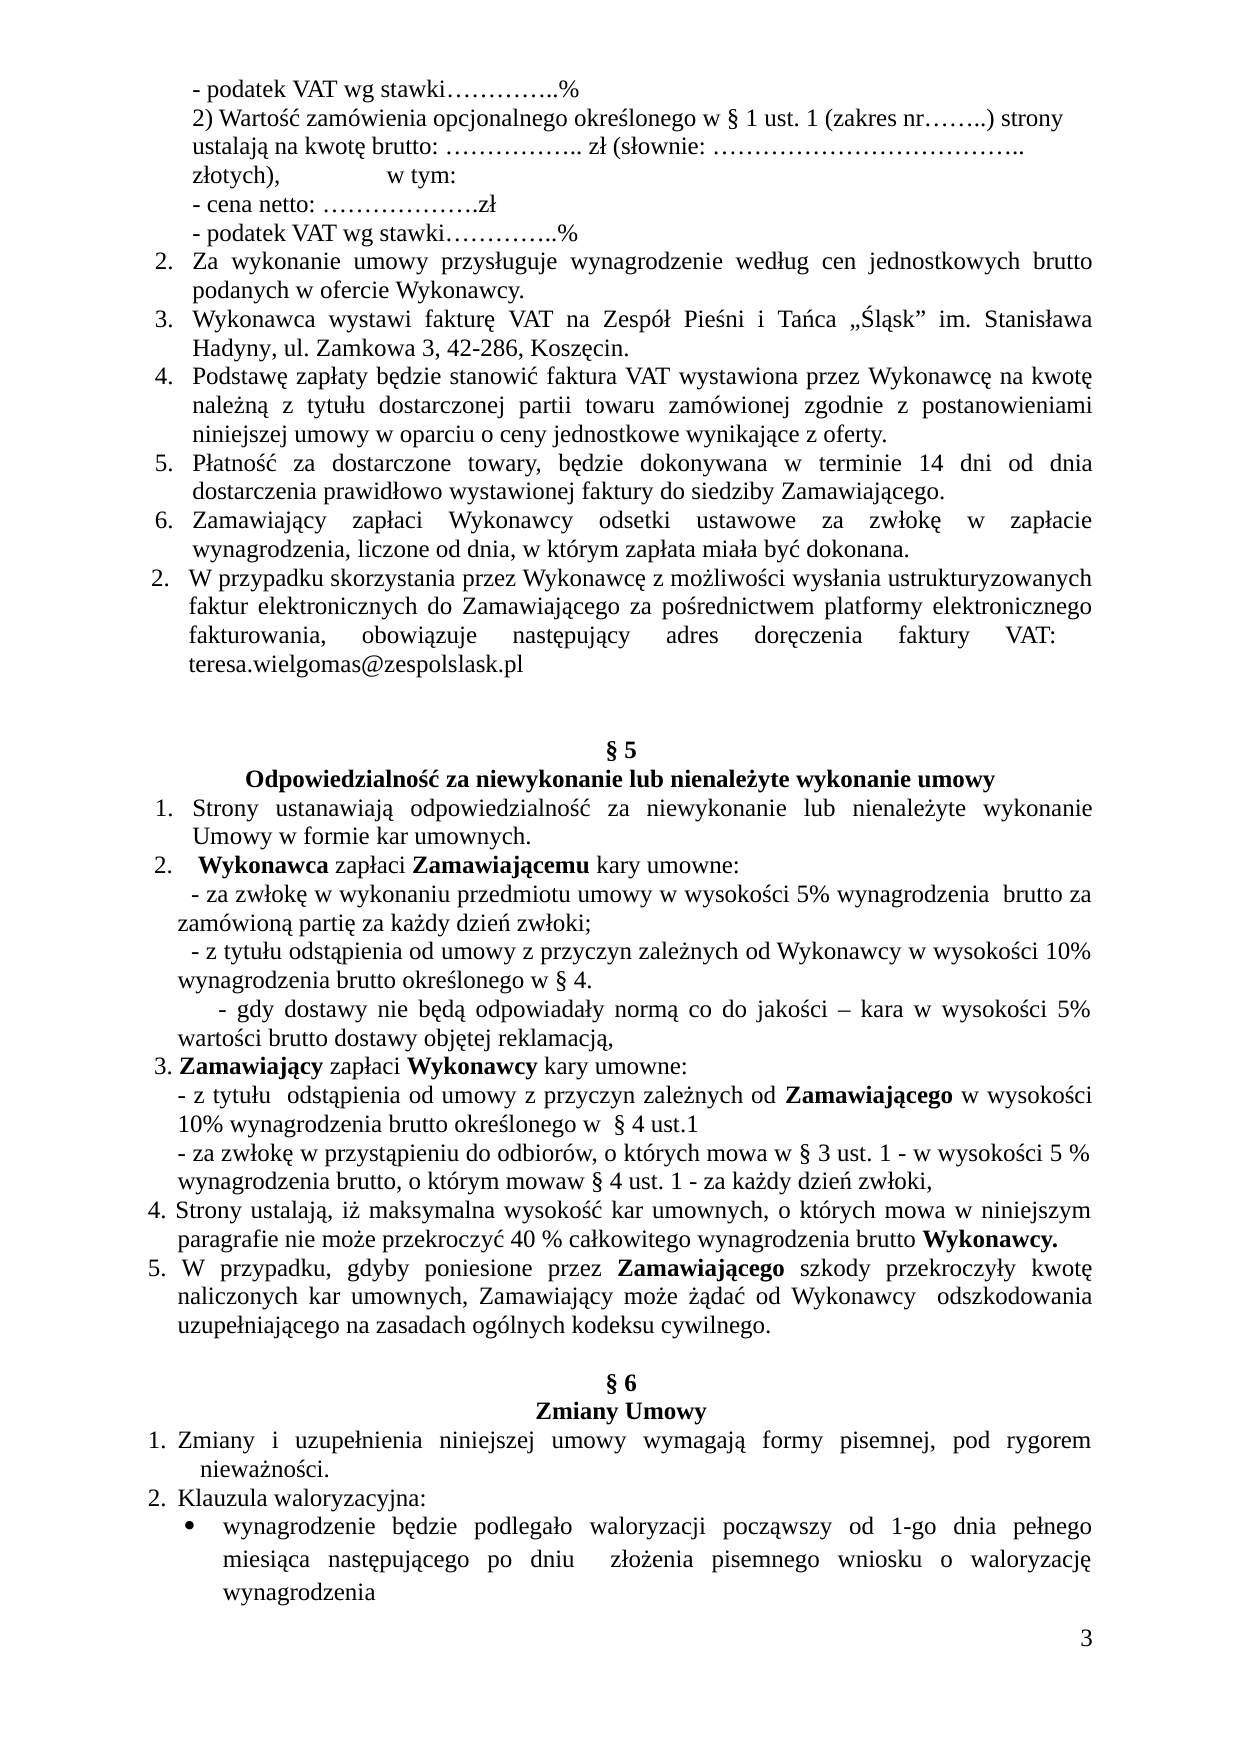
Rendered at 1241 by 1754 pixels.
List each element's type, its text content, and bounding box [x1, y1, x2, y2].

text § 5 [112, 735, 1093, 764]
text 5. W przypadku, gdyby poniesione przez Zamawiającego szkody przekroczyły kwotę naliczonych kar umownych, Zamawiający może żądać od Wykonawcy odszkodowania uzupełniającego na zasadach ogólnych kodeksu cywilnego. [148, 1253, 1093, 1339]
text 2) Wartość zamówienia opcjonalnego określonego w § 1 ust. 1 (zakres nr……..) strony ustalają na kwotę brutto: …………….. zł (słownie: ……………………………….. złotych), w tym: [192, 103, 1093, 189]
list Podstawę zapłaty będzie stanowić faktura VAT wystawiona przez Wykonawcę na kwotę należną z tytułu dostarczonej partii towaru zamówionej zgodnie z postanowieniami niniejszej umowy w oparciu o ceny jednostkowe wynikające z oferty. [154, 361, 1093, 448]
text Zmiany Umowy [149, 1396, 1093, 1425]
text - gdy dostawy nie będą odpowiadały normą co do jakości – kara w wysokości 5% wartości brutto dostawy objętej reklamacją, [148, 994, 1093, 1051]
list Zamawiający zapłaci Wykonawcy odsetki ustawowe za zwłokę w zapłacie wynagrodzenia, liczone od dnia, w którym zapłata miała być dokonana. [154, 505, 1093, 563]
text Odpowiedzialność za niewykonanie lub nienależyte wykonanie umowy [148, 764, 1093, 793]
text - cena netto: ……………….zł [192, 189, 1093, 218]
text 4. Strony ustalają, iż maksymalna wysokość kar umownych, o których mowa w niniejszym paragrafie nie może przekroczyć 40 % całkowitego wynagrodzenia brutto Wykonawcy. [148, 1195, 1093, 1253]
text - podatek VAT wg stawki…………..% [192, 74, 1093, 103]
list Płatność za dostarczone towary, będzie dokonywana w terminie 14 dni od dnia dostarczenia prawidłowo wystawionej faktury do siedziby Zamawiającego. [154, 448, 1093, 505]
text - za zwłokę w przystąpieniu do odbiorów, o których mowa w § 3 ust. 1 - w wysokości 5 % wynagrodzenia brutto, o którym mowaw § 4 ust. 1 - za każdy dzień zwłoki, [177, 1138, 1093, 1195]
text - podatek VAT wg stawki…………..% [192, 218, 1093, 246]
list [185, 1511, 1093, 1606]
text § 6 [149, 1368, 1093, 1396]
list Klauzula waloryzacyjna: [148, 1483, 1093, 1511]
text - z tytułu odstąpienia od umowy z przyczyn zależnych od Zamawiającego w wysokości 10% wynagrodzenia brutto określonego w § 4 ust.1 [177, 1080, 1093, 1138]
list W przypadku skorzystania przez Wykonawcę z możliwości wysłania ustrukturyzowanych faktur elektronicznych do Zamawiającego za pośrednictwem platformy elektronicznego fakturowania, obowiązuje następujący adres doręczenia faktury VAT: teresa.wielgomas@zespolslask.pl [151, 563, 1093, 678]
list Strony ustanawiają odpowiedzialność za niewykonanie lub nienależyte wykonanie Umowy w formie kar umownych. [154, 793, 1093, 850]
list Zmiany i uzupełnienia niniejszej umowy wymagają formy pisemnej, pod rygorem nieważności. [148, 1425, 1093, 1483]
text - z tytułu odstąpienia od umowy z przyczyn zależnych od Wykonawcy w wysokości 10% wynagrodzenia brutto określonego w § 4. [177, 936, 1093, 994]
list Za wykonanie umowy przysługuje wynagrodzenie według cen jednostkowych brutto podanych w ofercie Wykonawcy. [154, 246, 1093, 304]
text 3. Zamawiający zapłaci Wykonawcy kary umowne: [148, 1051, 1093, 1080]
text - za zwłokę w wykonaniu przedmiotu umowy w wysokości 5% wynagrodzenia brutto za zamówioną partię za każdy dzień zwłoki; [177, 879, 1093, 936]
list Wykonawca wystawi fakturę VAT na Zespół Pieśni i Tańca „Śląsk” im. Stanisława Hadyny, ul. Zamkowa 3, 42-286, Koszęcin. [154, 304, 1093, 361]
text 2. Wykonawca zapłaci Zamawiającemu kary umowne: [148, 850, 1093, 879]
